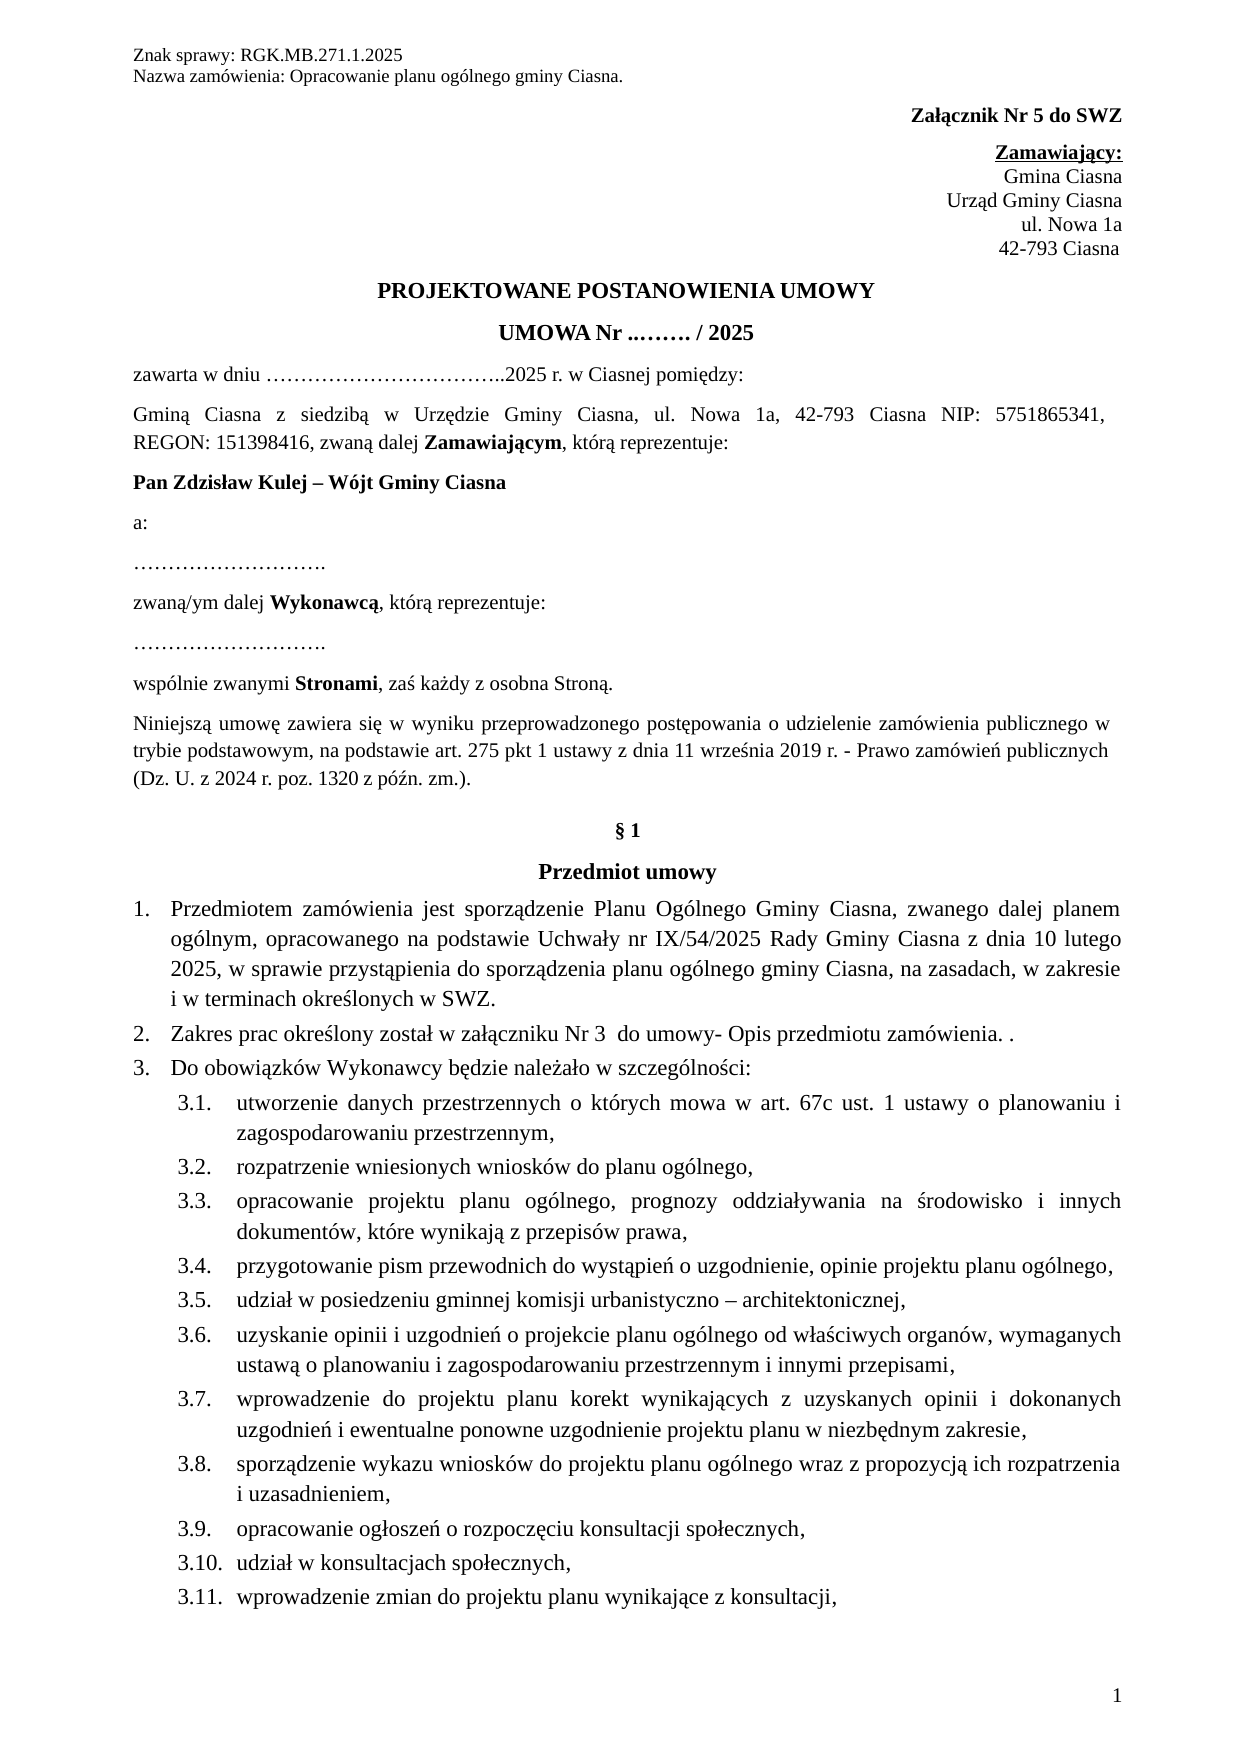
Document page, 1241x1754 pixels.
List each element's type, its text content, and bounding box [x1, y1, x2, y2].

text UMOWA Nr ..……. / 2025 [133, 319, 1119, 346]
text a: [133, 510, 1122, 534]
text zwaną/ym dalej Wykonawcą, którą reprezentuje: [133, 590, 1122, 614]
list sporządzenie wykazu wniosków do projektu planu ogólnego wraz z propozycją ich rozpatrzenia i uzasadnieniem, [177, 1450, 1122, 1507]
text Urząd Gminy Ciasna [139, 188, 1122, 212]
list udział w posiedzeniu gminnej komisji urbanistyczno – architektonicznej, [177, 1287, 1122, 1313]
list utworzenie danych przestrzennych o których mowa w art. 67c ust. 1 ustawy o planowaniu i zagospodarowaniu przestrzennym, [177, 1089, 1122, 1145]
text § 1 [133, 818, 1122, 842]
list wprowadzenie zmian do projektu planu wynikające z konsultacji, [177, 1583, 1122, 1610]
text PROJEKTOWANE POSTANOWIENIA UMOWY [133, 277, 1119, 303]
text ………………………. [133, 550, 1122, 574]
list udział w konsultacjach społecznych, [177, 1549, 1122, 1575]
list przygotowanie pism przewodnich do wystąpień o uzgodnienie, opinie projektu planu ogólnego, [177, 1252, 1122, 1278]
list rozpatrzenie wniesionych wniosków do planu ogólnego, [177, 1153, 1122, 1179]
text zawarta w dniu ……………………………..2025 r. w Ciasnej pomiędzy: [133, 362, 1122, 386]
text wspólnie zwanymi Stronami, zaś każdy z osobna Stroną. [133, 670, 1122, 694]
text Niniejszą umowę zawiera się w wyniku przeprowadzonego postępowania o udzielenie zamówienia publicznego w trybie podstawowym, na podstawie art. 275 pkt 1 ustawy z dnia 11 września 2019 r. - Prawo zamówień publicznych (Dz. U. z 2024 r. poz. 1320 z późn. zm.). [133, 711, 1111, 790]
text ul. Nowa 1a [139, 212, 1122, 236]
list uzyskanie opinii i uzgodnień o projekcie planu ogólnego od właściwych organów, wymaganych ustawą o planowaniu i zagospodarowaniu przestrzennym i innymi przepisami, [177, 1321, 1122, 1377]
list Zakres prac określony został w załączniku Nr 3 do umowy- Opis przedmiotu zamówienia. . [133, 1020, 1122, 1046]
list opracowanie ogłoszeń o rozpoczęciu konsultacji społecznych, [177, 1515, 1122, 1541]
list opracowanie projektu planu ogólnego, prognozy oddziaływania na środowisko i innych dokumentów, które wynikają z przepisów prawa, [177, 1188, 1122, 1244]
text Gmina Ciasna [139, 164, 1122, 188]
text Zamawiający: [133, 140, 1122, 164]
text 42-793 Ciasna [133, 236, 1119, 260]
list Przedmiotem zamówienia jest sporządzenie Planu Ogólnego Gminy Ciasna, zwanego dalej planem ogólnym, opracowanego na podstawie Uchwały nr IX/54/2025 Rady Gminy Ciasna z dnia 10 lutego 2025, w sprawie przystąpienia do sporządzenia planu ogólnego gminy Ciasna, na zasadach, w zakresie i w terminach określonych w SWZ. [133, 895, 1122, 1012]
text Pan Zdzisław Kulej – Wójt Gminy Ciasna [133, 470, 1122, 494]
text Przedmiot umowy [168, 858, 1087, 885]
list wprowadzenie do projektu planu korekt wynikających z uzyskanych opinii i dokonanych uzgodnień i ewentualne ponowne uzgodnienie projektu planu w niezbędnym zakresie, [177, 1386, 1122, 1442]
text ………………………. [133, 630, 1122, 654]
list Do obowiązków Wykonawcy będzie należało w szczególności: [133, 1054, 1122, 1081]
text Załącznik Nr 5 do SWZ [133, 103, 1122, 127]
text Gminą Ciasna z siedzibą w Urzędzie Gminy Ciasna, ul. Nowa 1a, 42-793 Ciasna NIP: 5751865341, REGON: 151398416, zwaną dalej Zamawiającym, którą reprezentuje: [133, 402, 1122, 454]
